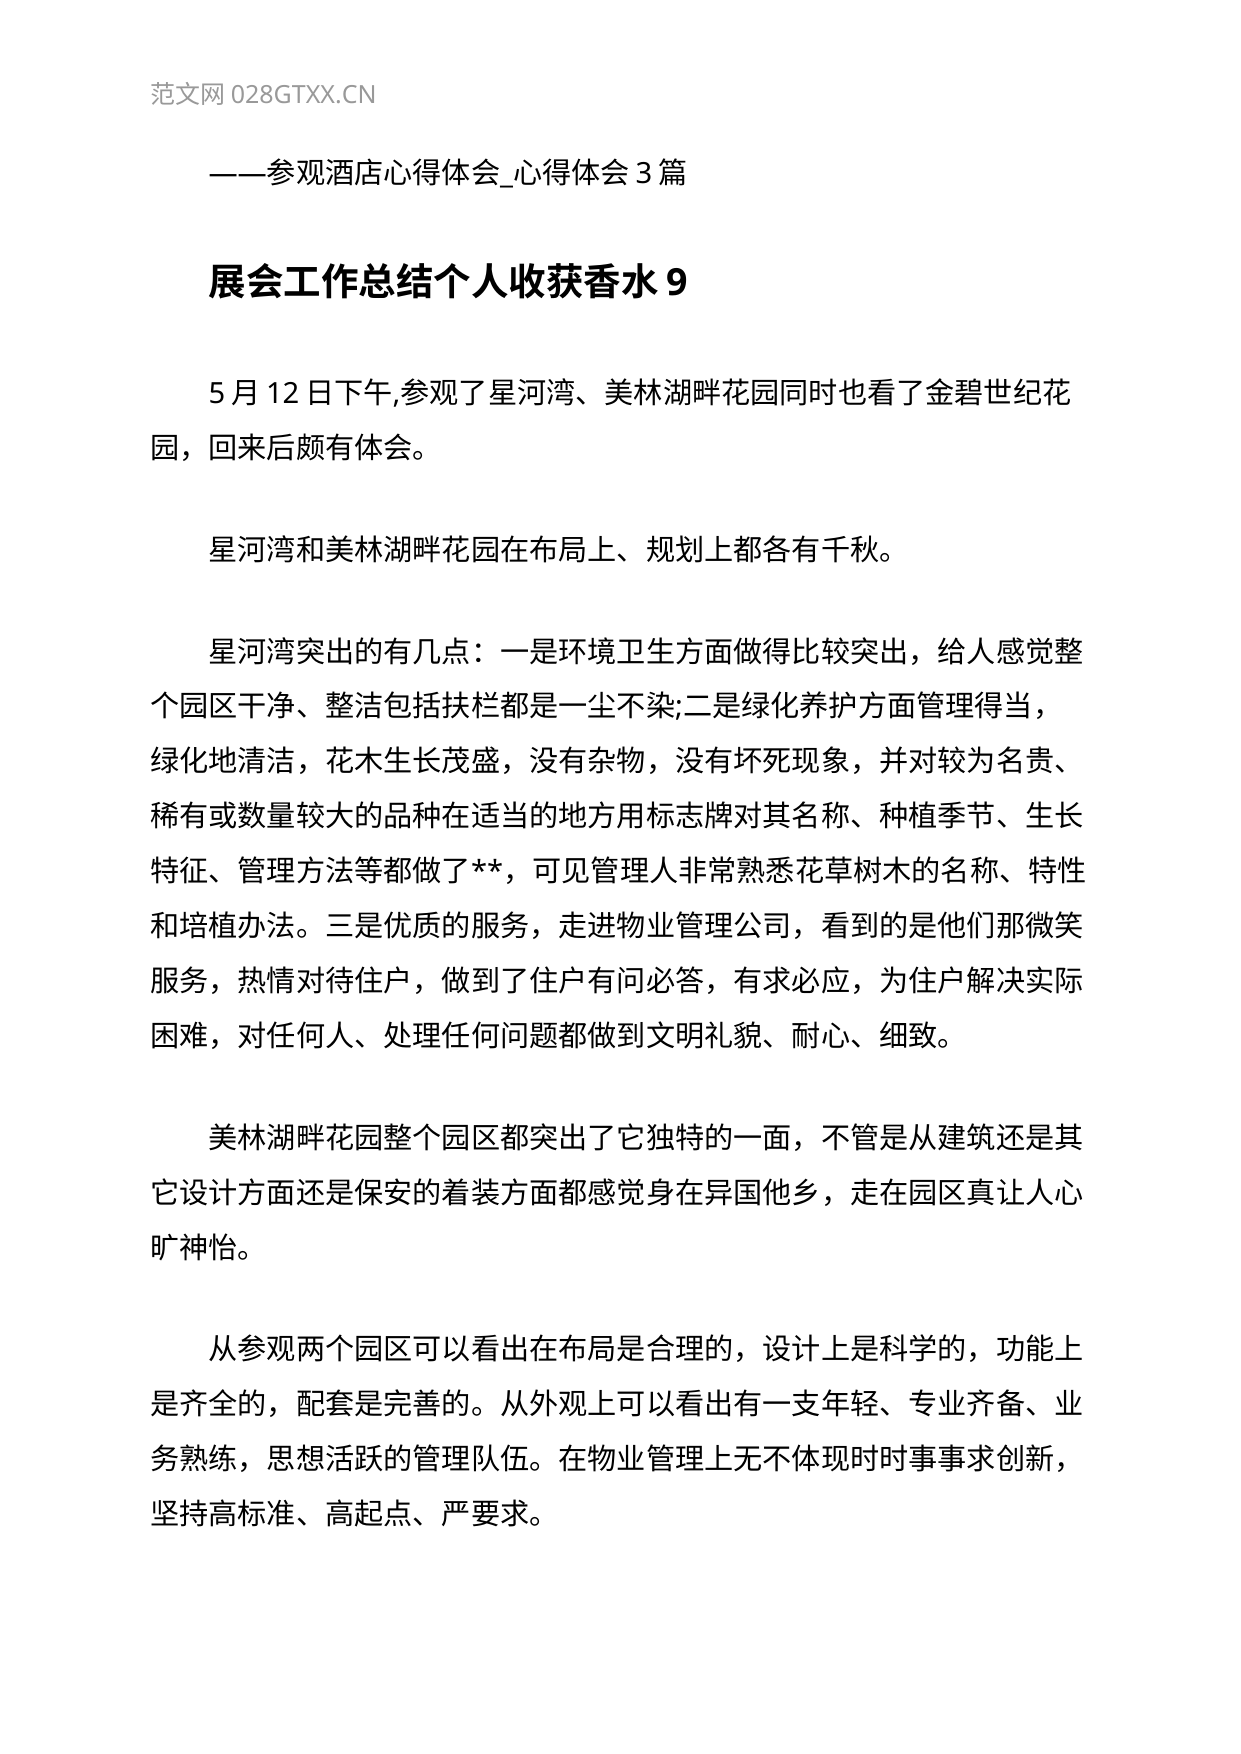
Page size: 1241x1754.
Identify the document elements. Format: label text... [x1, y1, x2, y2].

text ——参观酒店心得体会_心得体会3篇 [150, 150, 1090, 192]
text 星河湾突出的有几点：一是环境卫生方面做得比较突出，给人感觉整个园区干净、整洁包括扶栏都是一尘不染;二是绿化养护方面管理得当，绿化地清洁，花木生长茂盛，没有杂物，没有坏死现象，并对较为名贵、稀有或数量较大的品种在适当的地方用标志牌对其名称、种植季节、生长特征、管理方法等都做了**，可见管理人非常熟悉花草树木的名称、特性和培植办法。三是优质的服务，走进物业管理公司，看到的是他们那微笑服务，热情对待住户，做到了住户有问必答，有求必应，为住户解决实际困难，对任何人、处理任何问题都做到文明礼貌、耐心、细致。 [150, 628, 1090, 1055]
text 美林湖畔花园整个园区都突出了它独特的一面，不管是从建筑还是其它设计方面还是保安的着装方面都感觉身在异国他乡，走在园区真让人心旷神怡。 [150, 1114, 1090, 1266]
text 展会工作总结个人收获香水9 [150, 252, 1090, 306]
text 从参观两个园区可以看出在布局是合理的，设计上是科学的，功能上是齐全的，配套是完善的。从外观上可以看出有一支年轻、专业齐备、业务熟练，思想活跃的管理队伍。在物业管理上无不体现时时事事求创新，坚持高标准、高起点、严要求。 [150, 1326, 1090, 1533]
text 5月12日下午,参观了星河湾、美林湖畔花园同时也看了金碧世纪花园，回来后颇有体会。 [150, 369, 1090, 467]
text 星河湾和美林湖畔花园在布局上、规划上都各有千秋。 [150, 526, 1090, 569]
